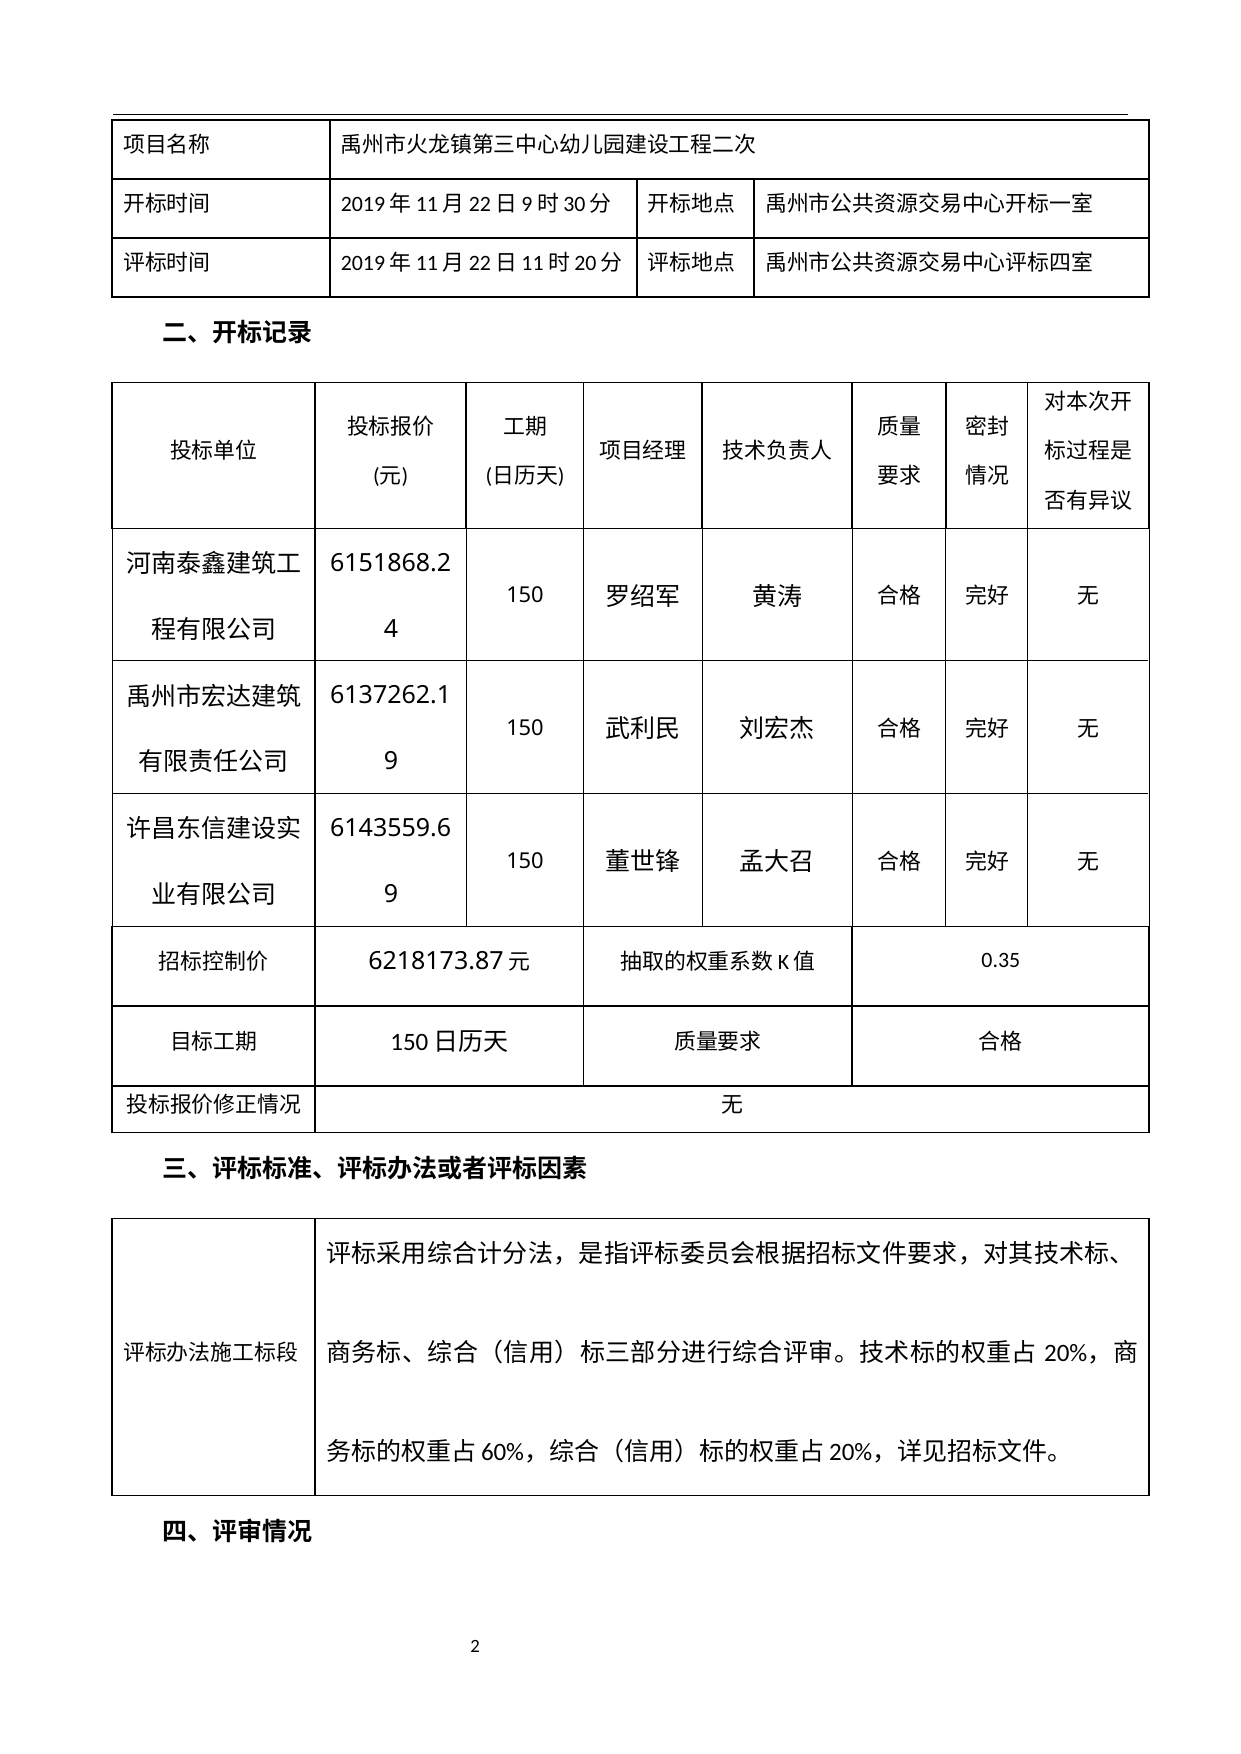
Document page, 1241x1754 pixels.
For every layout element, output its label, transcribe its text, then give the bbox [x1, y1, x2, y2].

table_cell 禹州市公共资源交易中心评标四室 [755, 239, 1148, 296]
table_header 技术负责人 [703, 383, 851, 527]
table_cell 目标工期 [113, 1007, 314, 1085]
table_cell 无 [1028, 793, 1149, 926]
table_cell 6137262.19 [316, 661, 466, 793]
table_cell 150 [467, 794, 583, 926]
text 四、评审情况 [112, 1496, 1128, 1562]
table_cell 完好 [946, 794, 1027, 926]
table_cell 河南泰鑫建筑工程有限公司 [113, 529, 314, 660]
text 三、评标标准、评标办法或者评标因素 [112, 1133, 1128, 1199]
table_cell 无 [1028, 529, 1149, 660]
table_header 评标办法施工标段 [113, 1219, 314, 1495]
table_cell 完好 [946, 529, 1027, 660]
table_cell 150日历天 [316, 1007, 583, 1085]
table_header 工期 (日历天) [467, 383, 583, 527]
table_header 评标采用综合计分法，是指评标委员会根据招标文件要求，对其技术标、商务标、综合（信用）标三部分进行综合评审。技术标的权重占20%，商务标的权重占60%，综合（信用）标的权重占20%，详见招标文件。 [316, 1219, 1148, 1495]
table_cell 开标时间 [113, 180, 329, 237]
table_cell 质量要求 [584, 1007, 851, 1085]
table_cell 许昌东信建设实业有限公司 [113, 794, 314, 926]
table_header 项目经理 [584, 383, 701, 527]
table_cell 评标时间 [113, 239, 329, 296]
table_cell 150 [467, 661, 583, 793]
table_cell 开标地点 [638, 180, 753, 237]
table_cell 董世锋 [584, 794, 702, 926]
table_cell 合格 [853, 529, 945, 660]
table_cell 刘宏杰 [703, 661, 852, 793]
table_cell 6218173.87元 [316, 927, 583, 1005]
table_cell 合格 [853, 661, 945, 793]
table_header 对本次开标过程是否有异议 [1028, 383, 1148, 527]
table_cell 0.35 [853, 927, 1148, 1005]
table_cell 评标地点 [638, 239, 753, 296]
table_cell 6143559.69 [316, 794, 466, 926]
table_cell 禹州市火龙镇第三中心幼儿园建设工程二次 [331, 121, 1148, 178]
table_cell 招标控制价 [113, 927, 314, 1005]
table_cell 2019年11月22日11时20分 [331, 239, 636, 296]
table_cell 禹州市公共资源交易中心开标一室 [755, 180, 1148, 237]
table_cell 150 [467, 529, 583, 660]
table_cell 合格 [853, 794, 945, 926]
table_cell 无 [316, 1087, 1148, 1132]
table_cell 2019年11月22日9时30分 [331, 180, 636, 237]
table_header 质量 要求 [853, 383, 945, 527]
table_cell 孟大召 [703, 794, 852, 926]
table_cell 抽取的权重系数K值 [584, 927, 851, 1005]
table_cell 黄涛 [703, 529, 852, 660]
table_cell 罗绍军 [584, 529, 702, 660]
table_cell 武利民 [584, 661, 702, 793]
table_cell 项目名称 [113, 121, 329, 178]
table_header 投标单位 [113, 383, 314, 527]
table_cell 合格 [853, 1007, 1148, 1085]
table_cell 6151868.24 [316, 529, 466, 660]
table_cell 完好 [946, 661, 1027, 793]
table_cell 禹州市宏达建筑有限责任公司 [113, 661, 314, 793]
table_cell 无 [1028, 660, 1149, 793]
table_header 投标报价 (元) [316, 383, 465, 527]
table_cell 投标报价修正情况 [113, 1087, 314, 1132]
text 二、开标记录 [112, 298, 1128, 364]
table_header 密封 情况 [947, 383, 1027, 527]
